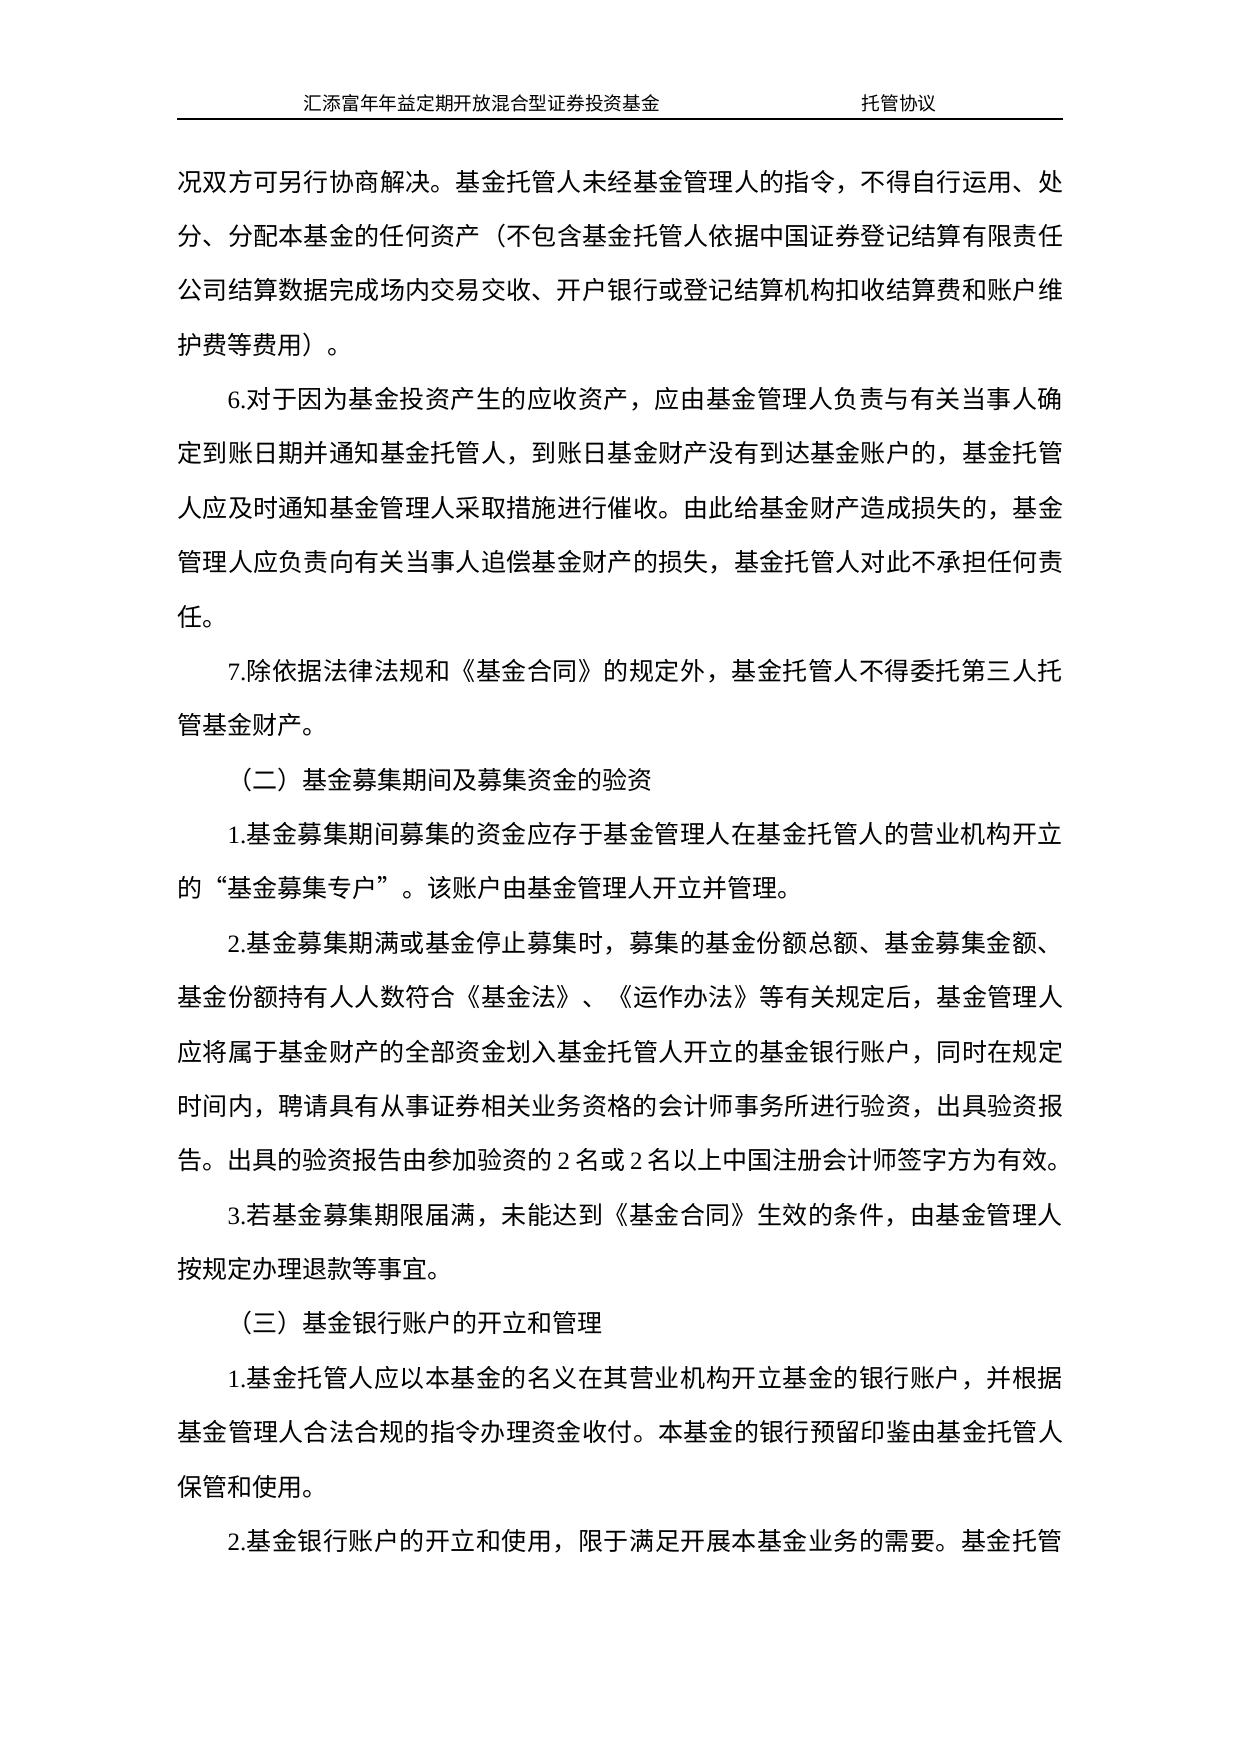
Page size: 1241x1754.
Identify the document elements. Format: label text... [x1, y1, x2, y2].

text （二）基金募集期间及募集资金的验资 [177, 760, 1063, 796]
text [177, 1521, 1063, 1558]
text 3.若基金募集期限届满，未能达到《基金合同》生效的条件，由基金管理人按规定办理退款等事宜。 [177, 1195, 1063, 1286]
text 7.除依据法律法规和《基金合同》的规定外，基金托管人不得委托第三人托管基金财产。 [177, 651, 1063, 742]
text （三）基金银行账户的开立和管理 [177, 1304, 1063, 1340]
text 1.基金托管人应以本基金的名义在其营业机构开立基金的银行账户，并根据基金管理人合法合规的指令办理资金收付。本基金的银行预留印鉴由基金托管人保管和使用。 [177, 1358, 1063, 1503]
text 1.基金募集期间募集的资金应存于基金管理人在基金托管人的营业机构开立的“基金募集专户”。该账户由基金管理人开立并管理。 [177, 814, 1063, 905]
text 2.基金募集期满或基金停止募集时，募集的基金份额总额、基金募集金额、基金份额持有人人数符合《基金法》、《运作办法》等有关规定后，基金管理人应将属于基金财产的全部资金划入基金托管人开立的基金银行账户，同时在规定时间内，聘请具有从事证券相关业务资格的会计师事务所进行验资，出具验资报告。出具的验资报告由参加验资的2名或2名以上中国注册会计师签字方为有效。 [177, 923, 1063, 1177]
text 6.对于因为基金投资产生的应收资产，应由基金管理人负责与有关当事人确定到账日期并通知基金托管人，到账日基金财产没有到达基金账户的，基金托管人应及时通知基金管理人采取措施进行催收。由此给基金财产造成损失的，基金管理人应负责向有关当事人追偿基金财产的损失，基金托管人对此不承担任何责任。 [177, 379, 1063, 633]
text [177, 162, 1063, 361]
